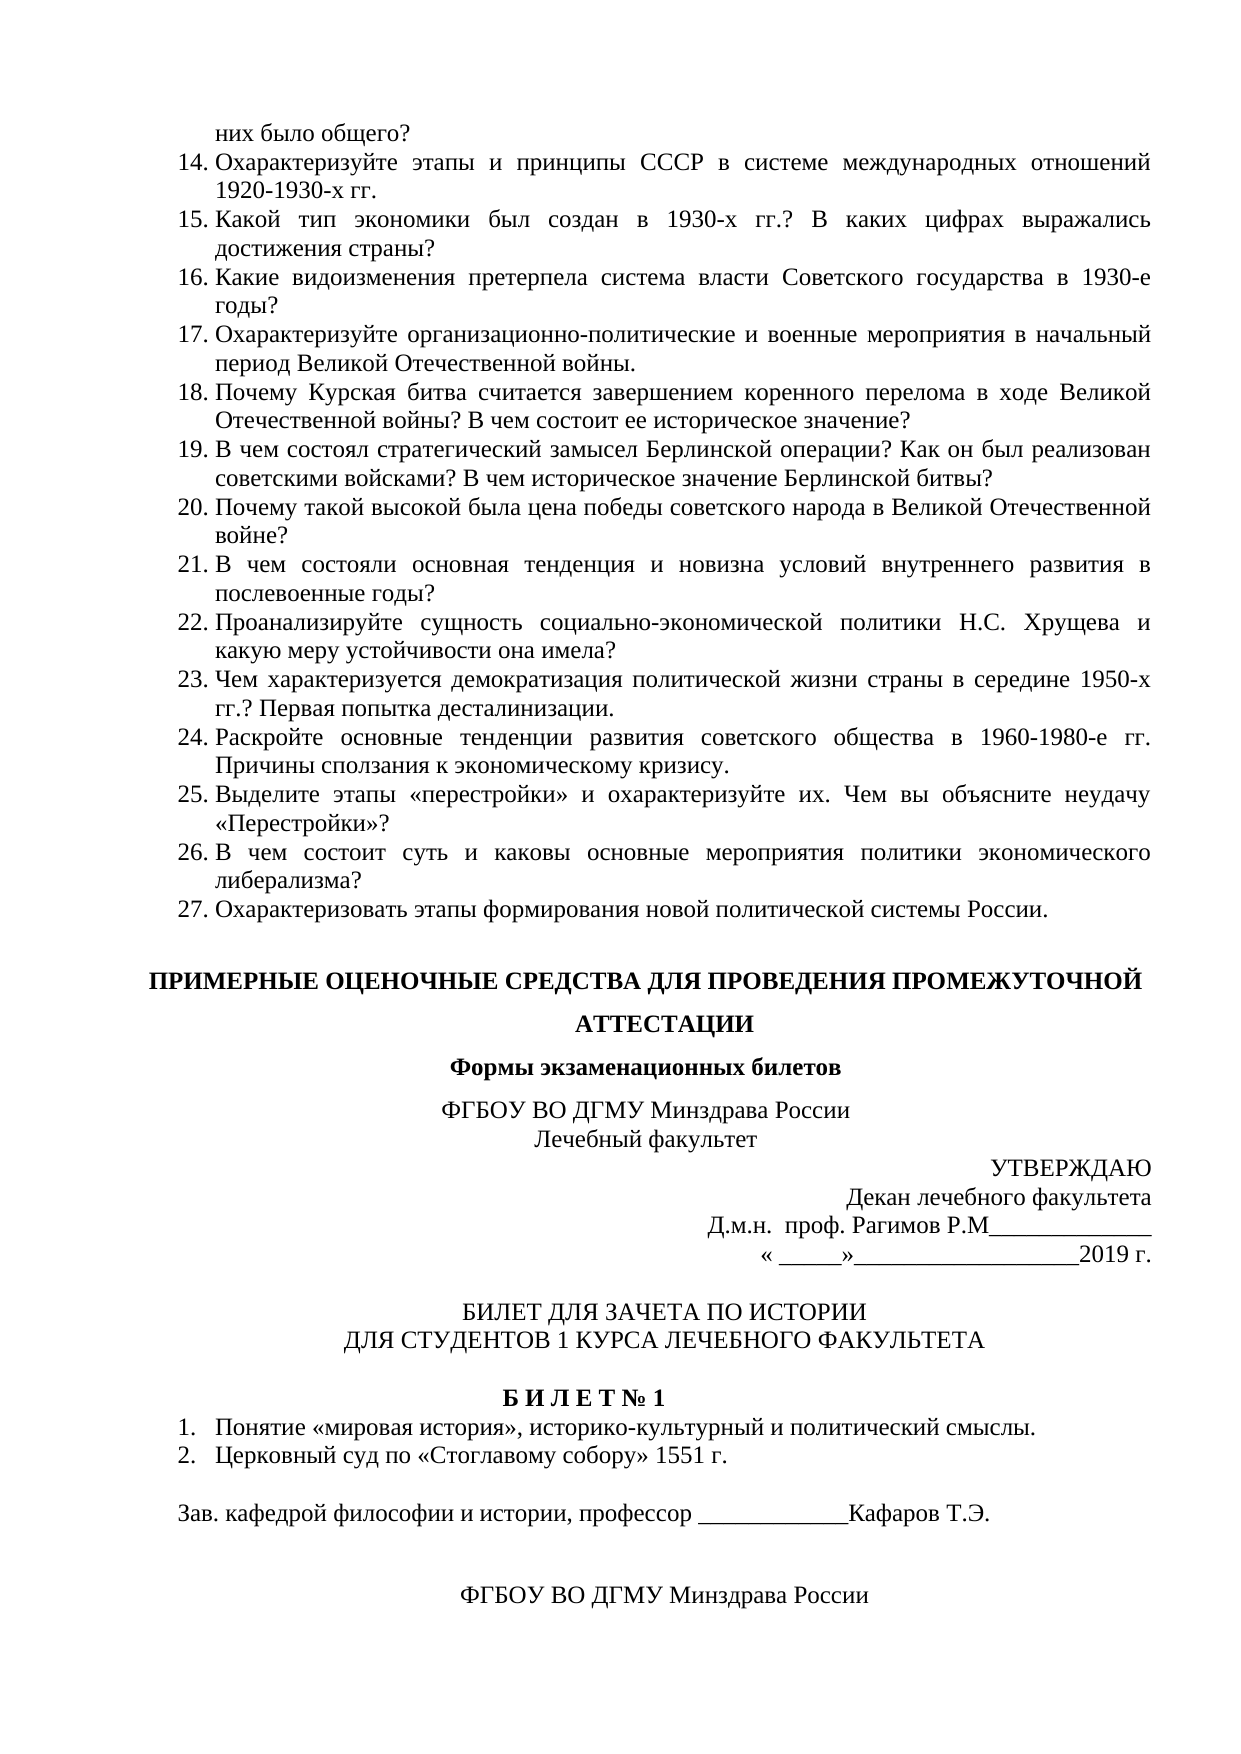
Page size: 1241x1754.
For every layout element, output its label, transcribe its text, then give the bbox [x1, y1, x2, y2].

text ФГБОУ ВО ДГМУ Минздрава России [140, 1096, 1152, 1124]
list Понятие «мировая история», историко-культурный и политический смыслы. [177, 1412, 1152, 1441]
text Декан лечебного факультета [140, 1182, 1152, 1211]
list Какой тип экономики был создан в 1930-х гг.? В каких цифрах выражались достижения страны? [177, 204, 1152, 262]
list В чем состояли основная тенденция и новизна условий внутреннего развития в послевоенные годы? [177, 549, 1152, 607]
list В чем состоит суть и каковы основные мероприятия политики экономического либерализма? [177, 837, 1152, 894]
list Почему Курская битва считается завершением коренного перелома в ходе Великой Отечественной войны? В чем состоит ее историческое значение? [177, 377, 1152, 434]
text Зав. кафедрой философии и истории, профессор ____________Кафаров Т.Э. [177, 1498, 1152, 1527]
text Формы экзаменационных билетов [140, 1052, 1152, 1081]
list Охарактеризуйте этапы и принципы СССР в системе международных отношений 1920-1930-х гг. [177, 147, 1152, 204]
text УТВЕРЖДАЮ [140, 1153, 1152, 1182]
text Лечебный факультет [140, 1124, 1152, 1153]
list Раскройте основные тенденции развития советского общества в 1960-1980-е гг. Причины сползания к экономическому кризису. [177, 722, 1152, 779]
text « _____»__________________2019 г. [140, 1239, 1152, 1268]
list В чем состоял стратегический замысел Берлинской операции? Как он был реализован советскими войсками? В чем историческое значение Берлинской битвы? [177, 434, 1152, 492]
list Проанализируйте сущность социально-экономической политики Н.С. Хрущева и какую меру устойчивости она имела? [177, 607, 1152, 664]
list Какие видоизменения претерпела система власти Советского государства в 1930-е годы? [177, 262, 1152, 319]
text Б И Л Е Т № 1 [177, 1383, 1152, 1412]
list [177, 118, 1152, 147]
list Церковный суд по «Стоглавому собору» 1551 г. [177, 1441, 1152, 1469]
text ФГБОУ ВО ДГМУ Минздрава России [177, 1580, 1152, 1609]
text БИЛЕТ ДЛЯ ЗАЧЕТА ПО ИСТОРИИ [177, 1297, 1152, 1326]
text ПРИМЕРНЫЕ ОЦЕНОЧНЫЕ СРЕДСТВА ДЛЯ ПРОВЕДЕНИЯ ПРОМЕЖУТОЧНОЙ АТТЕСТАЦИИ [140, 966, 1152, 1038]
list Выделите этапы «перестройки» и охарактеризуйте их. Чем вы объясните неудачу «Перестройки»? [177, 779, 1152, 837]
list Охарактеризовать этапы формирования новой политической системы России. [177, 894, 1152, 923]
list Чем характеризуется демократизация политической жизни страны в середине 1950-х гг.? Первая попытка десталинизации. [177, 664, 1152, 722]
list Охарактеризуйте организационно-политические и военные мероприятия в начальный период Великой Отечественной войны. [177, 319, 1152, 377]
text ДЛЯ СТУДЕНТОВ 1 КУРСА ЛЕЧЕБНОГО ФАКУЛЬТЕТА [177, 1326, 1152, 1354]
text Д.м.н. проф. Рагимов Р.М_____________ [140, 1211, 1152, 1239]
list Почему такой высокой была цена победы советского народа в Великой Отечественной войне? [177, 492, 1152, 549]
